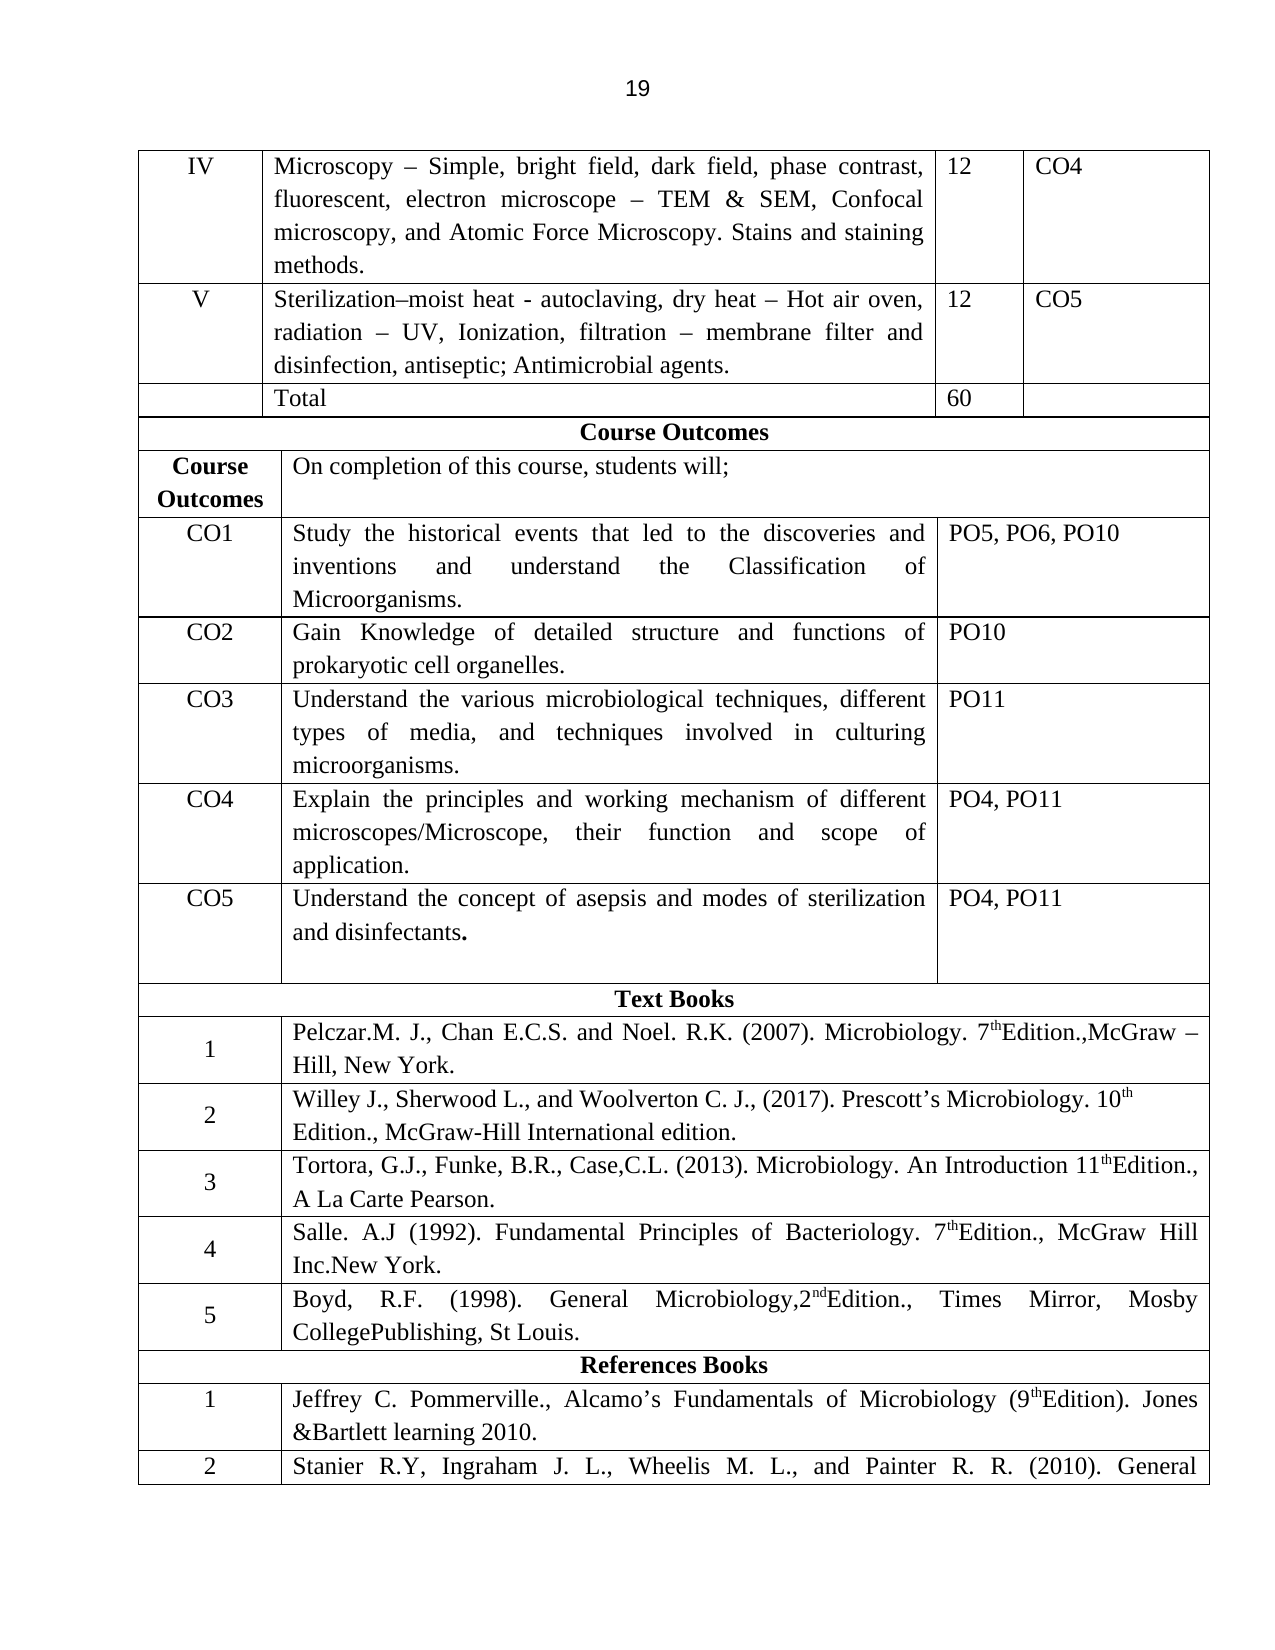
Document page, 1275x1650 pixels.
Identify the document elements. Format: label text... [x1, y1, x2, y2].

table_cell PO5, PO6, PO10 [938, 518, 1209, 616]
table_cell Sterilization–moist heat - autoclaving, dry heat – Hot air oven, radiation – UV, Ionization, filtration – membrane filter and disinfection, antiseptic; Antimicrobial agents. [263, 284, 935, 382]
table_cell References Books [139, 1351, 1209, 1383]
table_cell Course Outcomes [139, 451, 281, 517]
table_cell CO4 [1024, 151, 1209, 283]
table_cell 60 [936, 384, 1023, 416]
table_cell CO2 [139, 618, 281, 683]
table_cell Willey J., Sherwood L., and Woolverton C. J., (2017). Prescott’s Microbiology. 10th Edition., McGraw-Hill International edition. [282, 1084, 1209, 1149]
table_cell PO10 [938, 618, 1209, 683]
table_cell Explain the principles and working mechanism of different microscopes/Microscope, their function and scope of application. [282, 784, 937, 882]
table_cell Pelczar.M. J., Chan E.C.S. and Noel. R.K. (2007). Microbiology. 7thEdition.,McGraw –Hill, New York. [282, 1017, 1209, 1083]
table_cell 4 [139, 1217, 281, 1283]
table_cell CO1 [139, 518, 281, 616]
table_cell Course Outcomes [139, 418, 1209, 450]
table_cell 1 [139, 1017, 281, 1083]
table_cell PO4, PO11 [938, 784, 1209, 882]
table_cell PO4, PO11 [938, 884, 1209, 983]
table_cell Jeffrey C. Pommerville., Alcamo’s Fundamentals of Microbiology (9thEdition). Jones &Bartlett learning 2010. [282, 1384, 1209, 1450]
table_cell IV [139, 151, 262, 283]
table_cell [1024, 384, 1209, 416]
table_cell Boyd, R.F. (1998). General Microbiology,2ndEdition., Times Mirror, Mosby CollegePublishing, St Louis. [282, 1284, 1209, 1349]
table_cell PO11 [938, 684, 1209, 783]
table_cell 2 [139, 1451, 281, 1483]
table_cell Study the historical events that led to the discoveries and inventions and understand the Classification of Microorganisms. [282, 518, 937, 616]
table_cell 12 [936, 151, 1023, 283]
table_cell CO3 [139, 684, 281, 783]
table_cell CO4 [139, 784, 281, 882]
table_cell CO5 [1024, 284, 1209, 382]
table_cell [282, 1451, 1209, 1483]
table_cell 3 [139, 1151, 281, 1216]
table_cell 1 [139, 1384, 281, 1450]
table_cell 5 [139, 1284, 281, 1349]
table_cell [139, 384, 262, 416]
table_cell On completion of this course, students will; [282, 451, 1209, 517]
table_cell Total [263, 384, 935, 416]
table_cell 12 [936, 284, 1023, 382]
table_cell Salle. A.J (1992). Fundamental Principles of Bacteriology. 7thEdition., McGraw Hill Inc.New York. [282, 1217, 1209, 1283]
table_cell Understand the various microbiological techniques, different types of media, and techniques involved in culturing microorganisms. [282, 684, 937, 783]
table_cell Text Books [139, 984, 1209, 1016]
table_cell Understand the concept of asepsis and modes of sterilization and disinfectants. [282, 884, 937, 983]
table_cell Gain Knowledge of detailed structure and functions of prokaryotic cell organelles. [282, 618, 937, 683]
table_cell V [139, 284, 262, 382]
table_cell Microscopy – Simple, bright field, dark field, phase contrast, fluorescent, electron microscope – TEM & SEM, Confocal microscopy, and Atomic Force Microscopy. Stains and staining methods. [263, 151, 935, 283]
table_cell CO5 [139, 884, 281, 983]
table_cell Tortora, G.J., Funke, B.R., Case,C.L. (2013). Microbiology. An Introduction 11thEdition., A La Carte Pearson. [282, 1151, 1209, 1216]
table_cell 2 [139, 1084, 281, 1149]
